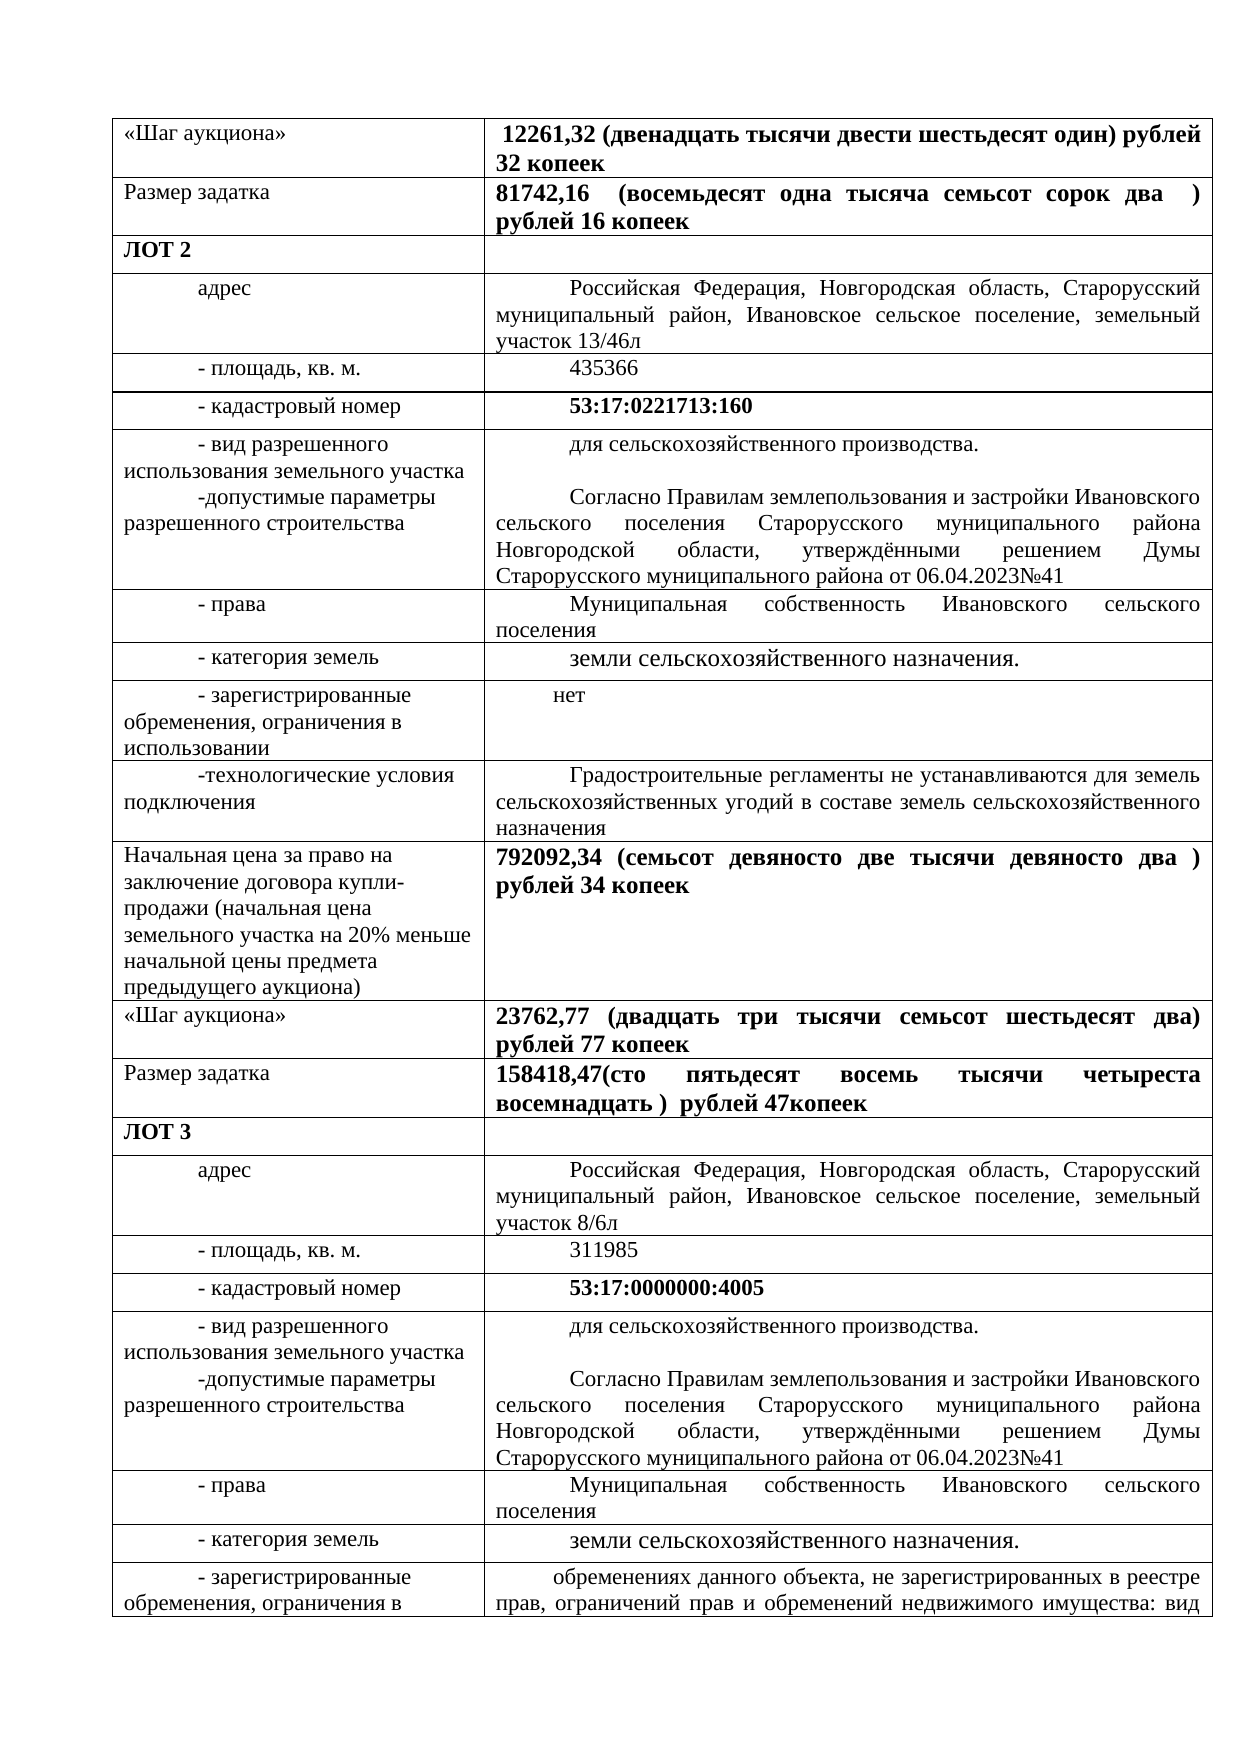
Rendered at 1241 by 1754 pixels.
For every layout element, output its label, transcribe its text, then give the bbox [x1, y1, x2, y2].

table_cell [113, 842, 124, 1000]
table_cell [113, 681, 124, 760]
table_cell Градостроительные регламенты не устанавливаются для земель сельскохозяйственных угодий в составе земель сельскохозяйственного назначения [485, 761, 1212, 841]
table_cell ЛОТ 2 [113, 236, 484, 273]
table_cell 435366 [485, 354, 1212, 391]
table_cell 792092,34 (семьсот девяносто две тысячи девяносто два ) рублей 34 копеек [485, 842, 1212, 1000]
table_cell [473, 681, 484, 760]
table_cell для сельскохозяйственного производства. Согласно Правилам землепользования и застройки Ивановского сельского поселения Старорусского муниципального района Новгородской области, утверждёнными решением Думы Старорусского муниципального района от 06.04.2023№41 [485, 1312, 1212, 1470]
table_cell 53:17:0221713:160 [485, 393, 1212, 429]
table_cell Размер задатка [113, 1059, 484, 1117]
table_cell - площадь, кв. м. [113, 354, 484, 391]
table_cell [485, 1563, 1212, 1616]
table_cell Российская Федерация, Новгородская область, Старорусский муниципальный район, Ивановское сельское поселение, земельный участок 13/46л [485, 274, 1212, 353]
table_cell - кадастровый номер [113, 1274, 484, 1311]
table_cell Муниципальная собственность Ивановского сельского поселения [485, 1471, 1212, 1524]
table_cell 12261,32 (двенадцать тысячи двести шестьдесят один) рублей 32 копеек [485, 119, 1212, 177]
table_cell 311985 [485, 1236, 1212, 1273]
table_cell - вид разрешенного использования земельного участка -допустимые параметры разрешенного строительства [113, 1312, 484, 1470]
table_cell - вид разрешенного использования земельного участка -допустимые параметры разрешенного строительства [113, 430, 484, 588]
table_cell - категория земель [113, 1525, 484, 1562]
table_cell адрес [113, 1156, 484, 1235]
table_cell - категория земель [113, 643, 484, 680]
table_cell 81742,16 (восемьдесят одна тысяча семьсот сорок два ) рублей 16 копеек [485, 178, 1212, 235]
table_cell земли сельскохозяйственного назначения. [485, 643, 1212, 680]
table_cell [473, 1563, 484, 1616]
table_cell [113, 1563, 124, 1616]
table_cell -технологические условия подключения [113, 761, 484, 841]
table_cell - кадастровый номер [113, 393, 484, 429]
table_cell ЛОТ 3 [113, 1118, 484, 1155]
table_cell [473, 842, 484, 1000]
table_cell [485, 1118, 1212, 1155]
table_cell - права [113, 590, 484, 642]
table_cell 53:17:0000000:4005 [485, 1274, 1212, 1311]
table_cell 23762,77 (двадцать три тысячи семьсот шестьдесят два) рублей 77 копеек [485, 1001, 1212, 1058]
table_cell Размер задатка [113, 178, 484, 235]
table_cell земли сельскохозяйственного назначения. [485, 1525, 1212, 1562]
table_cell «Шаг аукциона» [113, 1001, 484, 1058]
table_cell Российская Федерация, Новгородская область, Старорусский муниципальный район, Ивановское сельское поселение, земельный участок 8/6л [485, 1156, 1212, 1235]
table_cell - площадь, кв. м. [113, 1236, 484, 1273]
table_cell Муниципальная собственность Ивановского сельского поселения [485, 590, 1212, 642]
table_cell [485, 236, 1212, 273]
table_cell адрес [113, 274, 484, 353]
table_cell для сельскохозяйственного производства. Согласно Правилам землепользования и застройки Ивановского сельского поселения Старорусского муниципального района Новгородской области, утверждёнными решением Думы Старорусского муниципального района от 06.04.2023№41 [485, 430, 1212, 588]
table_cell 158418,47(сто пятьдесят восемь тысячи четыреста восемнадцать ) рублей 47копеек [485, 1059, 1212, 1117]
table_cell - права [113, 1471, 484, 1524]
table_cell нет [485, 681, 1212, 760]
table_cell «Шаг аукциона» [113, 119, 484, 177]
